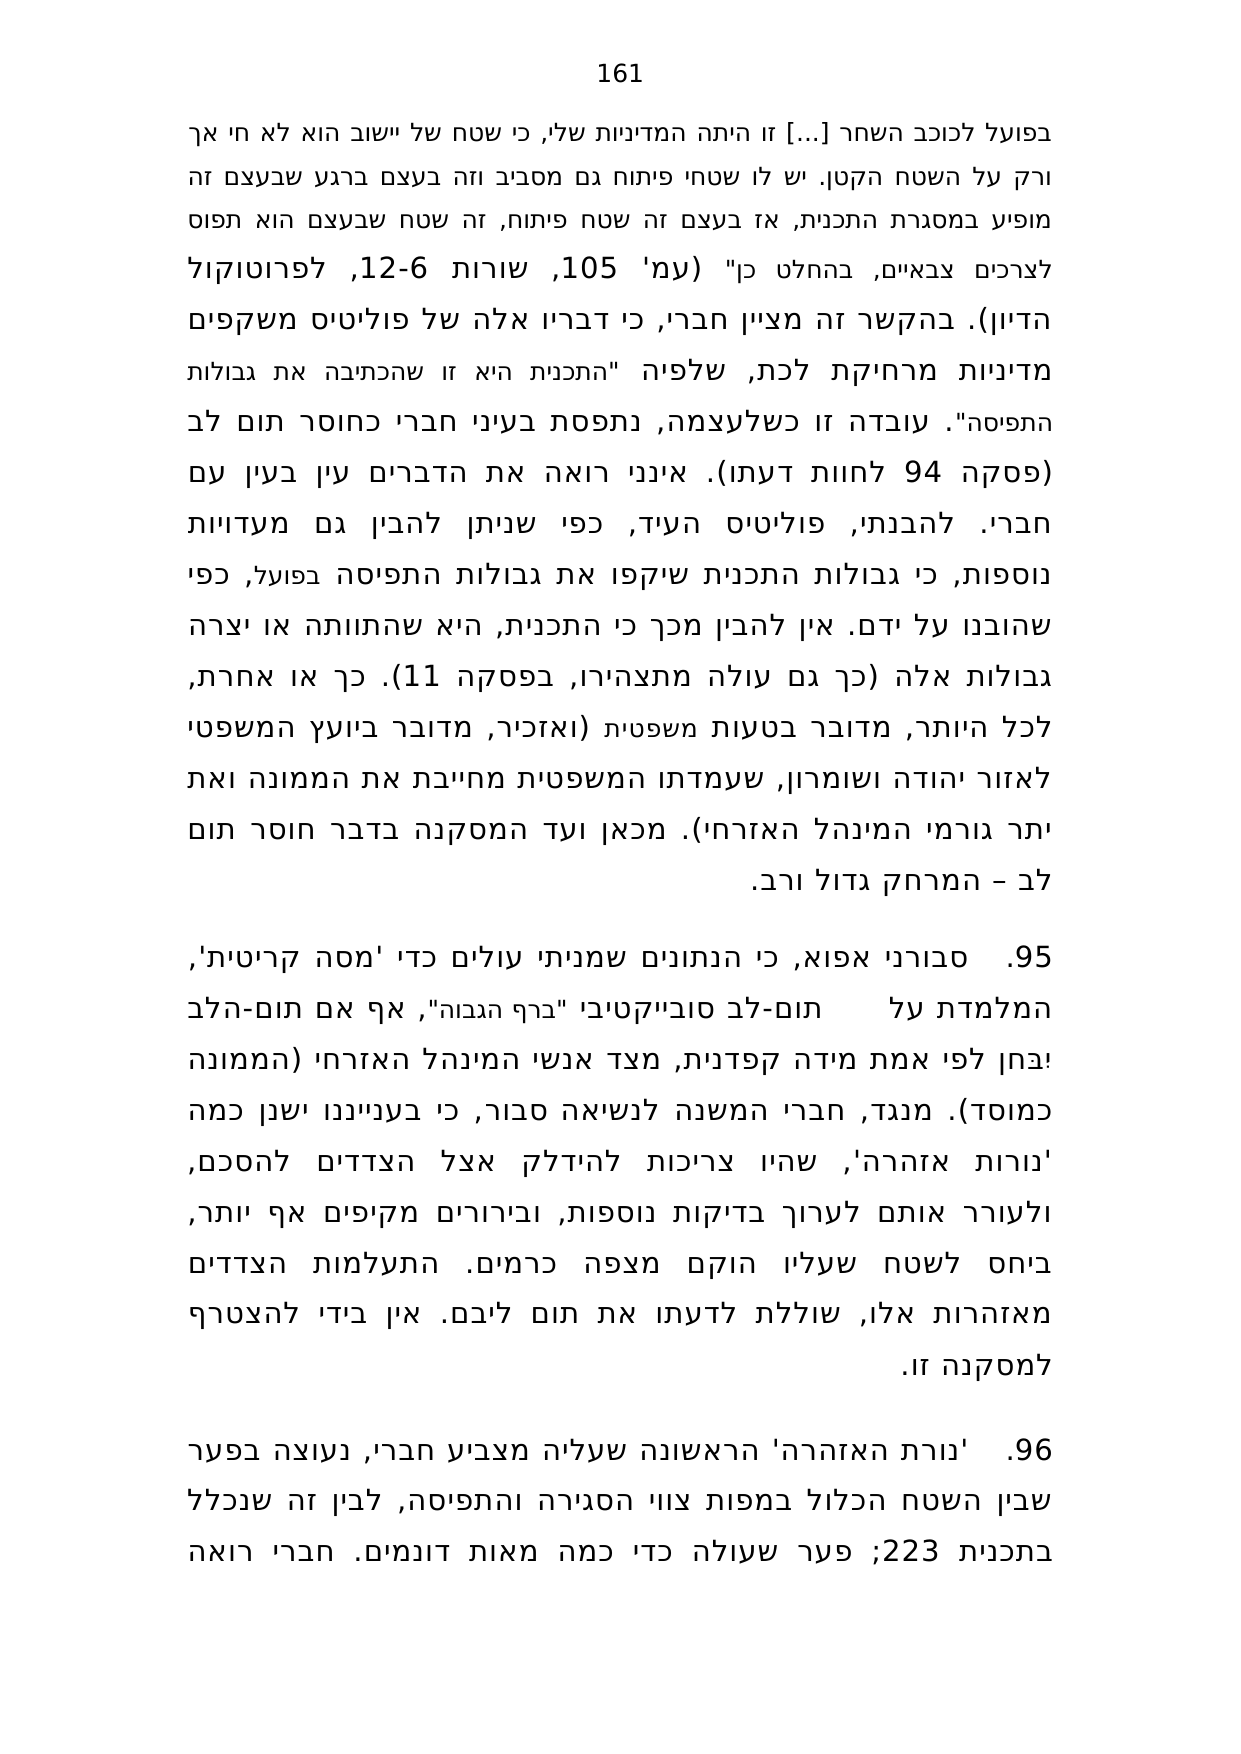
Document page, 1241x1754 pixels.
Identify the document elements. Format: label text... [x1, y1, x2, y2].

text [187, 1433, 1053, 1569]
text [187, 118, 1053, 897]
text 95. סבורני אפוא, כי הנתונים שמניתי עולים כדי 'מסה קריטית', המלמדת על תום-לב סובייקטיבי "ברף הגבוה", אף אם תום-הלב יִבּחן לפי אמת מידה קפדנית, מצד אנשי המינהל האזרחי (הממונה כמוסד). מנגד, חברי המשנה לנשיאה סבור, כי בענייננו ישנן כמה 'נורות אזהרה', שהיו צריכות להידלק אצל הצדדים להסכם, ולעורר אותם לערוך בדיקות נוספות, ובירורים מקיפים אף יותר, ביחס לשטח שעליו הוקם מצפה כרמים. התעלמות הצדדים מאזהרות אלו, שוללת לדעתו את תום ליבם. אין בידי להצטרף למסקנה זו. [187, 940, 1053, 1382]
